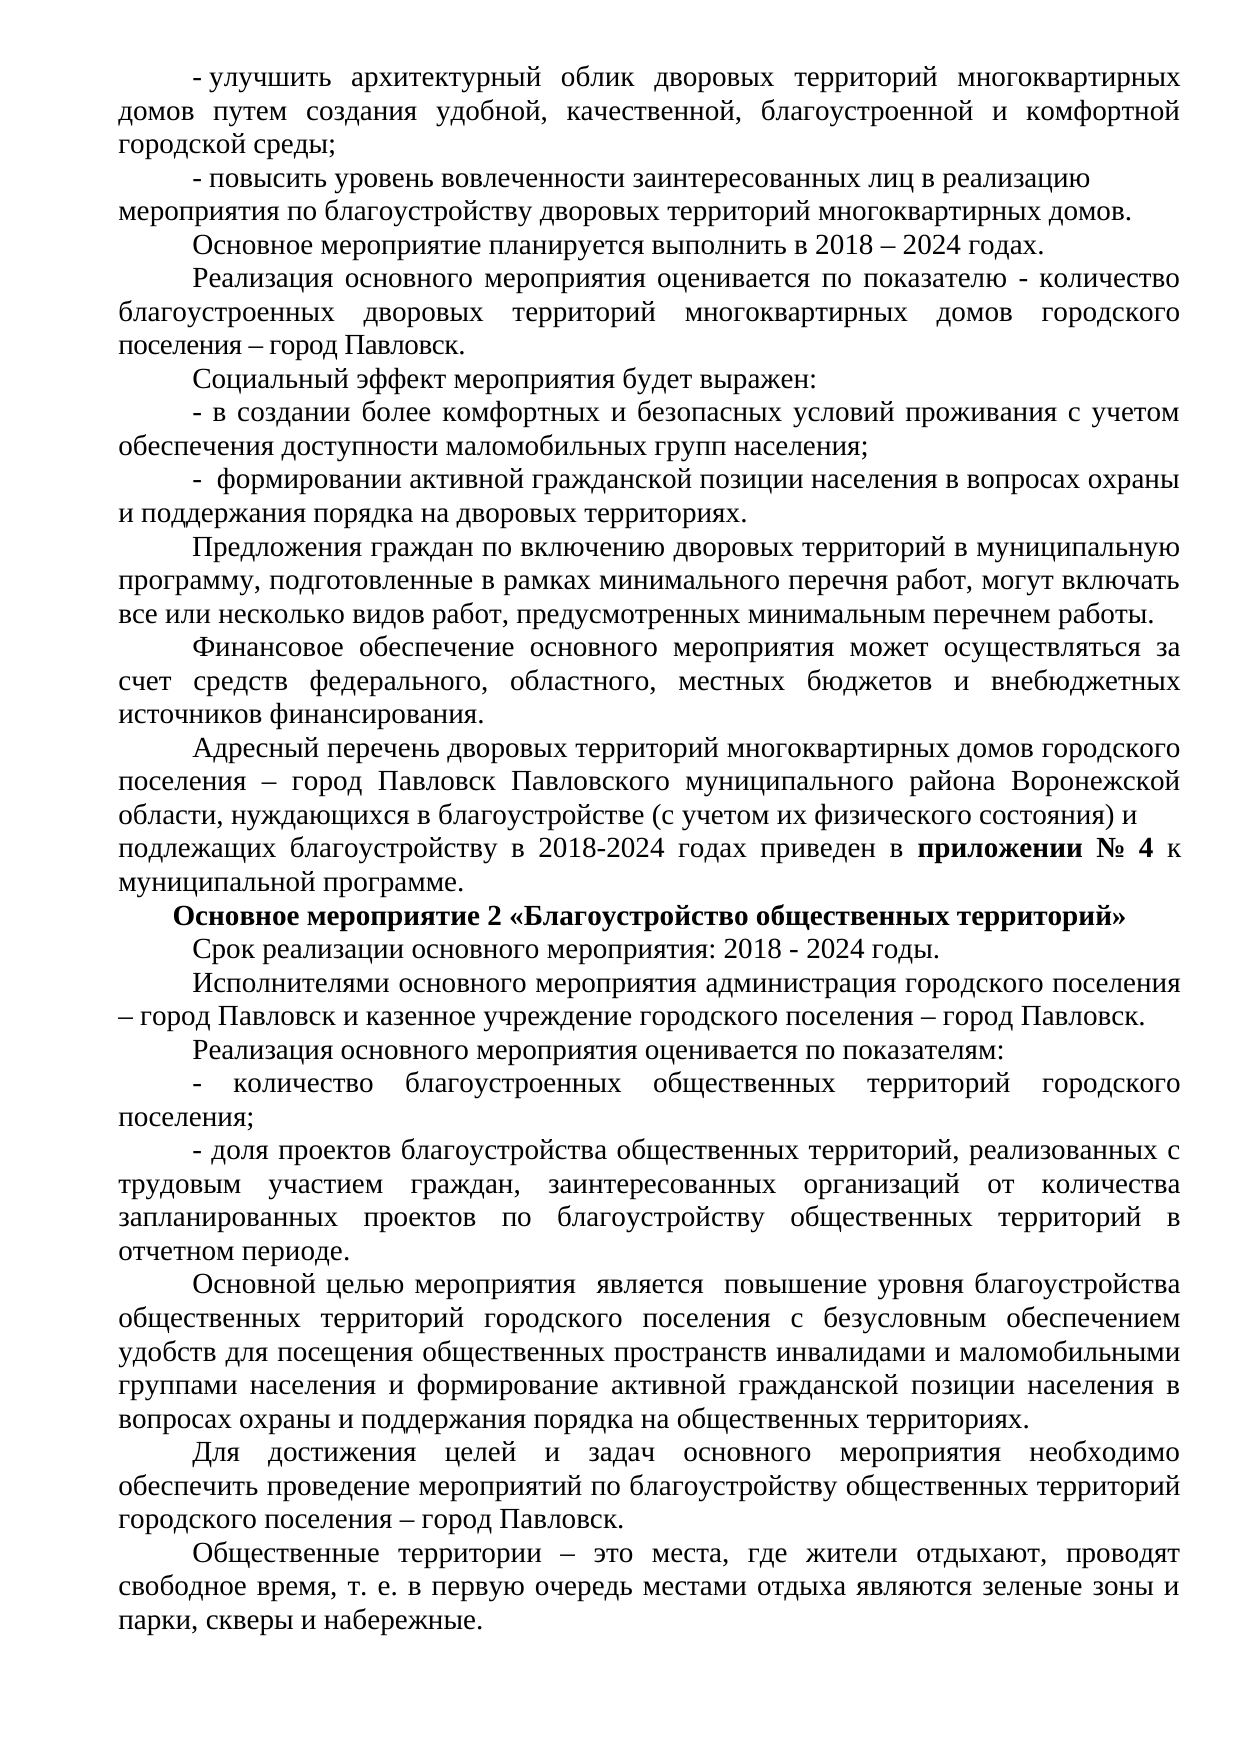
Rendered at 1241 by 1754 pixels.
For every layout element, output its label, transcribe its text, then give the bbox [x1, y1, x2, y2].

text Срок реализации основного мероприятия: 2018 - 2024 годы. [118, 931, 1181, 965]
text Основной целью мероприятия является повышение уровня благоустройства общественных территорий городского поселения с безусловным обеспечением удобств для посещения общественных пространств инвалидами и маломобильными группами населения и формирование активной гражданской позиции населения в вопросах охраны и поддержания порядка на общественных территориях. [118, 1267, 1181, 1434]
text Адресный перечень дворовых территорий многоквартирных домов городского поселения – город Павловск Павловского муниципального района Воронежской области, нуждающихся в благоустройстве (с учетом их физического состояния) и [118, 730, 1181, 831]
text - формировании активной гражданской позиции населения в вопросах охраны и поддержания порядка на дворовых территориях. [118, 462, 1181, 529]
text Общественные территории – это места, где жители отдыхают, проводят свободное время, т. е. в первую очередь местами отдыха являются зеленые зоны и парки, скверы и набережные. [118, 1535, 1181, 1636]
text - количество благоустроенных общественных территорий городского поселения; [118, 1065, 1181, 1132]
text Реализация основного мероприятия оценивается по показателю - количество благоустроенных дворовых территорий многоквартирных домов городского поселения – город Павловск. [118, 260, 1181, 361]
text Исполнителями основного мероприятия администрация городского поселения – город Павловск и казенное учреждение городского поселения – город Павловск. [118, 965, 1181, 1032]
text Финансовое обеспечение основного мероприятия может осуществляться за счет средств федерального, областного, местных бюджетов и внебюджетных источников финансирования. [118, 629, 1181, 730]
text Основное мероприятие планируется выполнить в 2018 – 2024 годах. [118, 227, 1181, 260]
text Социальный эффект мероприятия будет выражен: [118, 361, 1181, 394]
text подлежащих благоустройству в 2018-2024 годах приведен в приложении № 4 к муниципальной программе. [118, 831, 1181, 898]
text - улучшить архитектурный облик дворовых территорий многоквартирных домов путем создания удобной, качественной, благоустроенной и комфортной городской среды; [118, 59, 1181, 160]
text Реализация основного мероприятия оценивается по показателям: [118, 1032, 1181, 1065]
text Предложения граждан по включению дворовых территорий в муниципальную программу, подготовленные в рамках минимального перечня работ, могут включать все или несколько видов работ, предусмотренных минимальным перечнем работы. [118, 529, 1181, 629]
text - в создании более комфортных и безопасных условий проживания с учетом обеспечения доступности маломобильных групп населения; [118, 394, 1181, 462]
text - повысить уровень вовлеченности заинтересованных лиц в реализацию мероприятия по благоустройству дворовых территорий многоквартирных домов. [118, 160, 1181, 227]
text Для достижения целей и задач основного мероприятия необходимо обеспечить проведение мероприятий по благоустройству общественных территорий городского поселения – город Павловск. [118, 1434, 1181, 1535]
text - доля проектов благоустройства общественных территорий, реализованных с трудовым участием граждан, заинтересованных организаций от количества запланированных проектов по благоустройству общественных территорий в отчетном периоде. [118, 1132, 1181, 1267]
text Основное мероприятие 2 «Благоустройство общественных территорий» [118, 898, 1181, 931]
